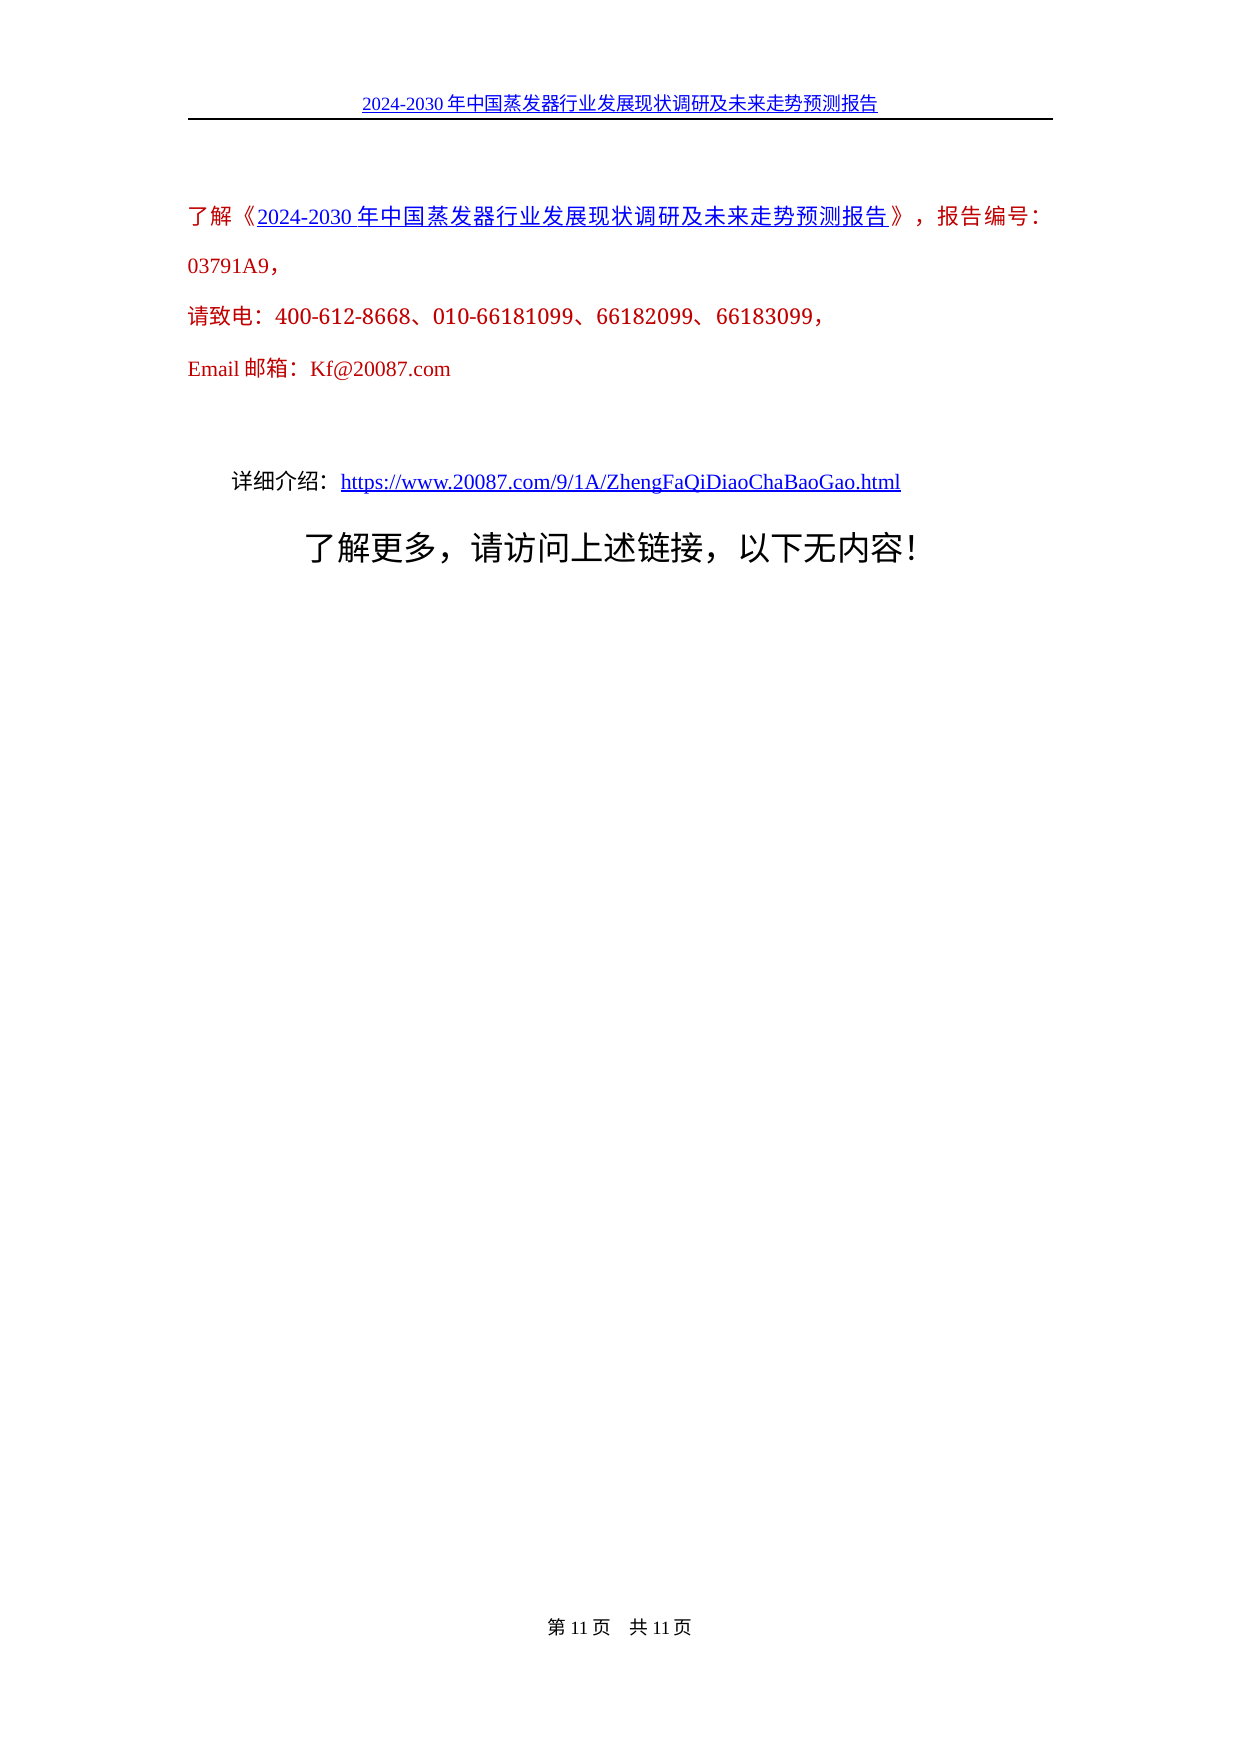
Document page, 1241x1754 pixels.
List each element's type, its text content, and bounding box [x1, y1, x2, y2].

text Email邮箱：Kf@20087.com [187, 350, 1053, 383]
text 详细介绍：https://www.20087.com/9/1A/ZhengFaQiDiaoChaBaoGao.html [187, 463, 1053, 496]
title 了解更多，请访问上述链接，以下无内容！ [187, 513, 1053, 578]
text 了解《2024-2030年中国蒸发器行业发展现状调研及未来走势预测报告》，报告编号：03791A9， [187, 198, 1053, 280]
text 请致电：400-612-8668、010-66181099、66182099、66183099， [187, 299, 1053, 331]
